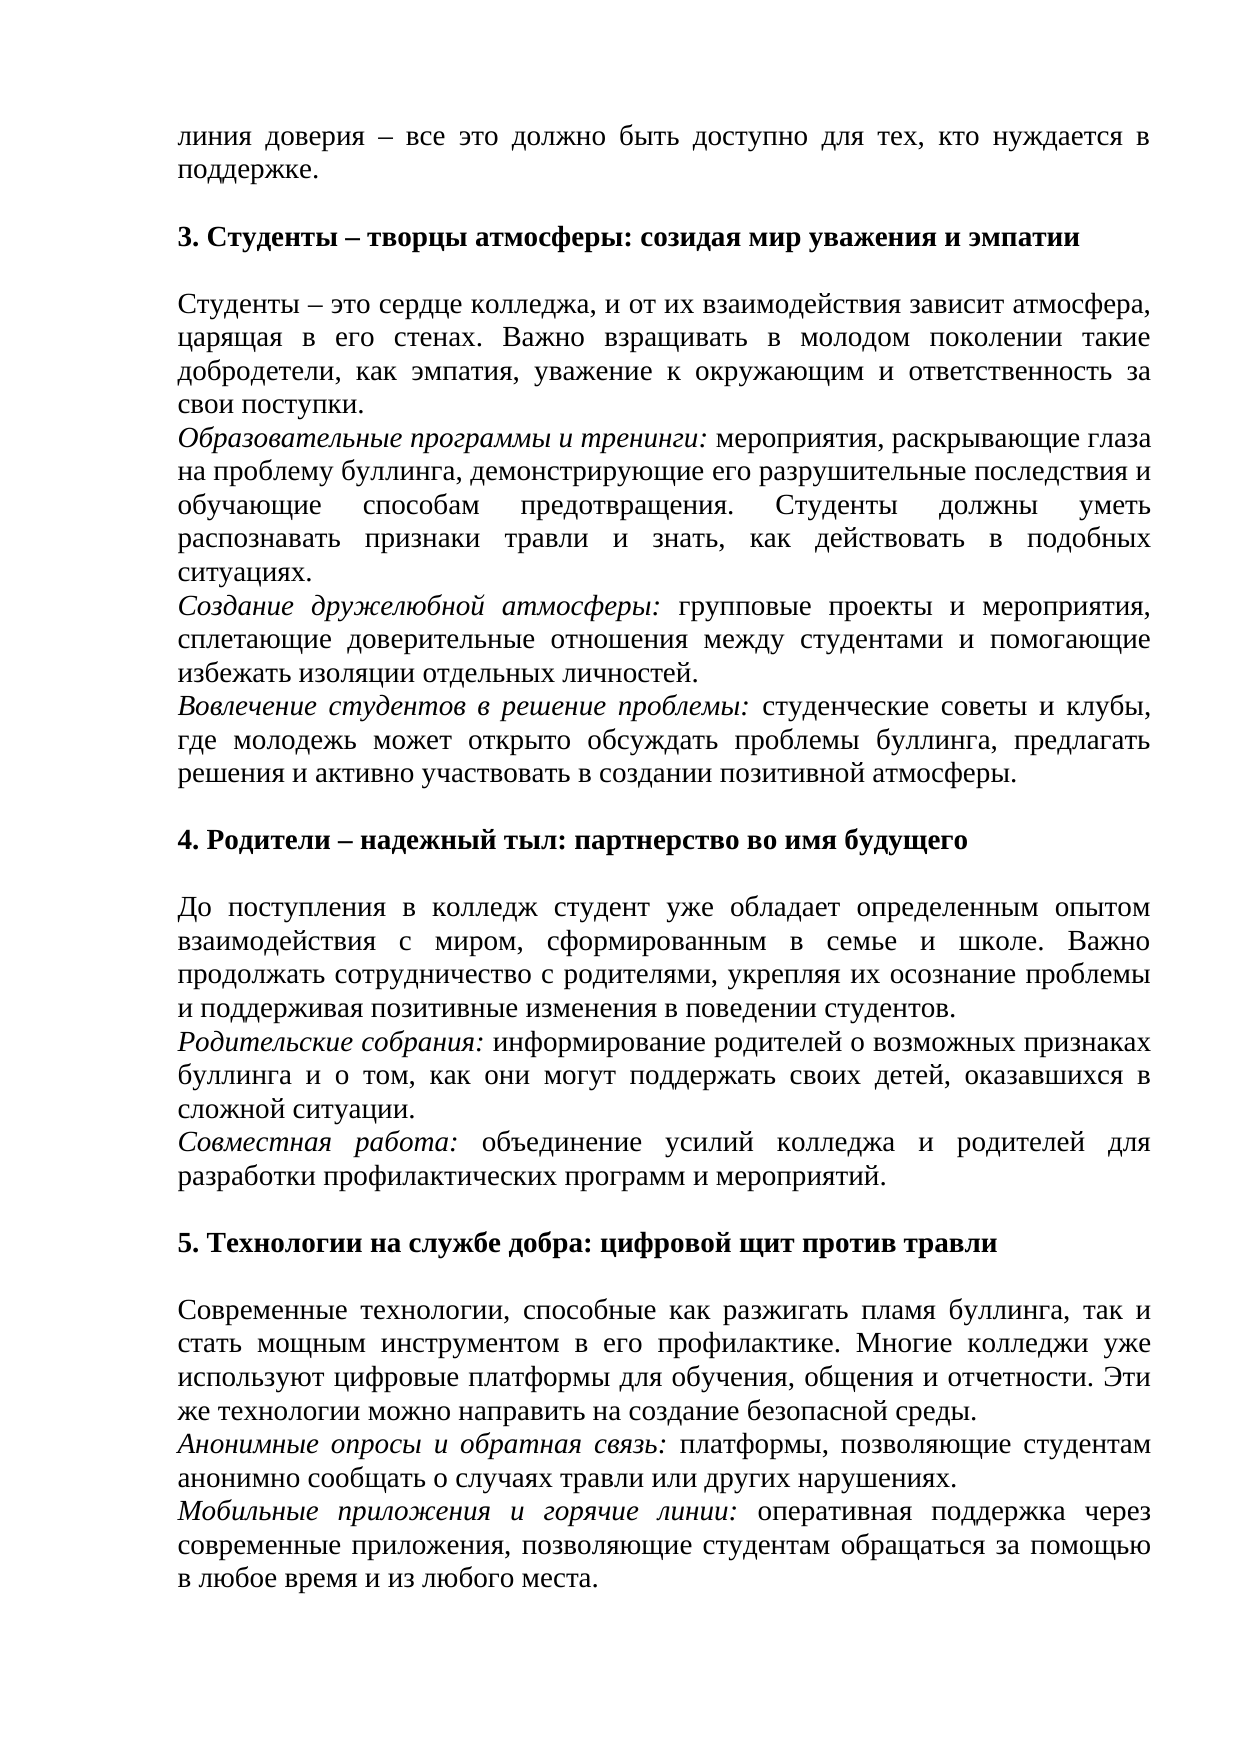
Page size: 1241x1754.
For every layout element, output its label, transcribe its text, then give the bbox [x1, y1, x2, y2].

text Мобильные приложения и горячие линии: оперативная поддержка через современные приложения, позволяющие студентам обращаться за помощью в любое время и из любого места. [177, 1493, 1152, 1594]
text Совместная работа: объединение усилий колледжа и родителей для разработки профилактических программ и мероприятий. [177, 1124, 1152, 1191]
text Образовательные программы и тренинги: мероприятия, раскрывающие глаза на проблему буллинга, демонстрирующие его разрушительные последствия и обучающие способам предотвращения. Студенты должны уметь распознавать признаки травли и знать, как действовать в подобных ситуациях. [177, 420, 1152, 588]
text 4. Родители – надежный тыл: партнерство во имя будущего [177, 822, 1152, 856]
text 5. Технологии на службе добра: цифровой щит против травли [177, 1225, 1152, 1258]
text Вовлечение студентов в решение проблемы: студенческие советы и клубы, где молодежь может открыто обсуждать проблемы буллинга, предлагать решения и активно участвовать в создании позитивной атмосферы. [177, 688, 1152, 789]
text Родительские собрания: информирование родителей о возможных признаках буллинга и о том, как они могут поддержать своих детей, оказавшихся в сложной ситуации. [177, 1024, 1152, 1124]
text До поступления в колледж студент уже обладает определенным опытом взаимодействия с миром, сформированным в семье и школе. Важно продолжать сотрудничество с родителями, укрепляя их осознание проблемы и поддерживая позитивные изменения в поведении студентов. [177, 889, 1152, 1024]
text Современные технологии, способные как разжигать пламя буллинга, так и стать мощным инструментом в его профилактике. Многие колледжи уже используют цифровые платформы для обучения, общения и отчетности. Эти же технологии можно направить на создание безопасной среды. [177, 1292, 1152, 1426]
text Анонимные опросы и обратная связь: платформы, позволяющие студентам анонимно сообщать о случаях травли или других нарушениях. [177, 1426, 1152, 1493]
text Создание дружелюбной атмосферы: групповые проекты и мероприятия, сплетающие доверительные отношения между студентами и помогающие избежать изоляции отдельных личностей. [177, 588, 1152, 688]
text Студенты – это сердце колледжа, и от их взаимодействия зависит атмосфера, царящая в его стенах. Важно взращивать в молодом поколении такие добродетели, как эмпатия, уважение к окружающим и ответственность за свои поступки. [177, 286, 1152, 420]
text 3. Студенты – творцы атмосферы: созидая мир уважения и эмпатии [177, 219, 1152, 252]
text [177, 118, 1152, 185]
